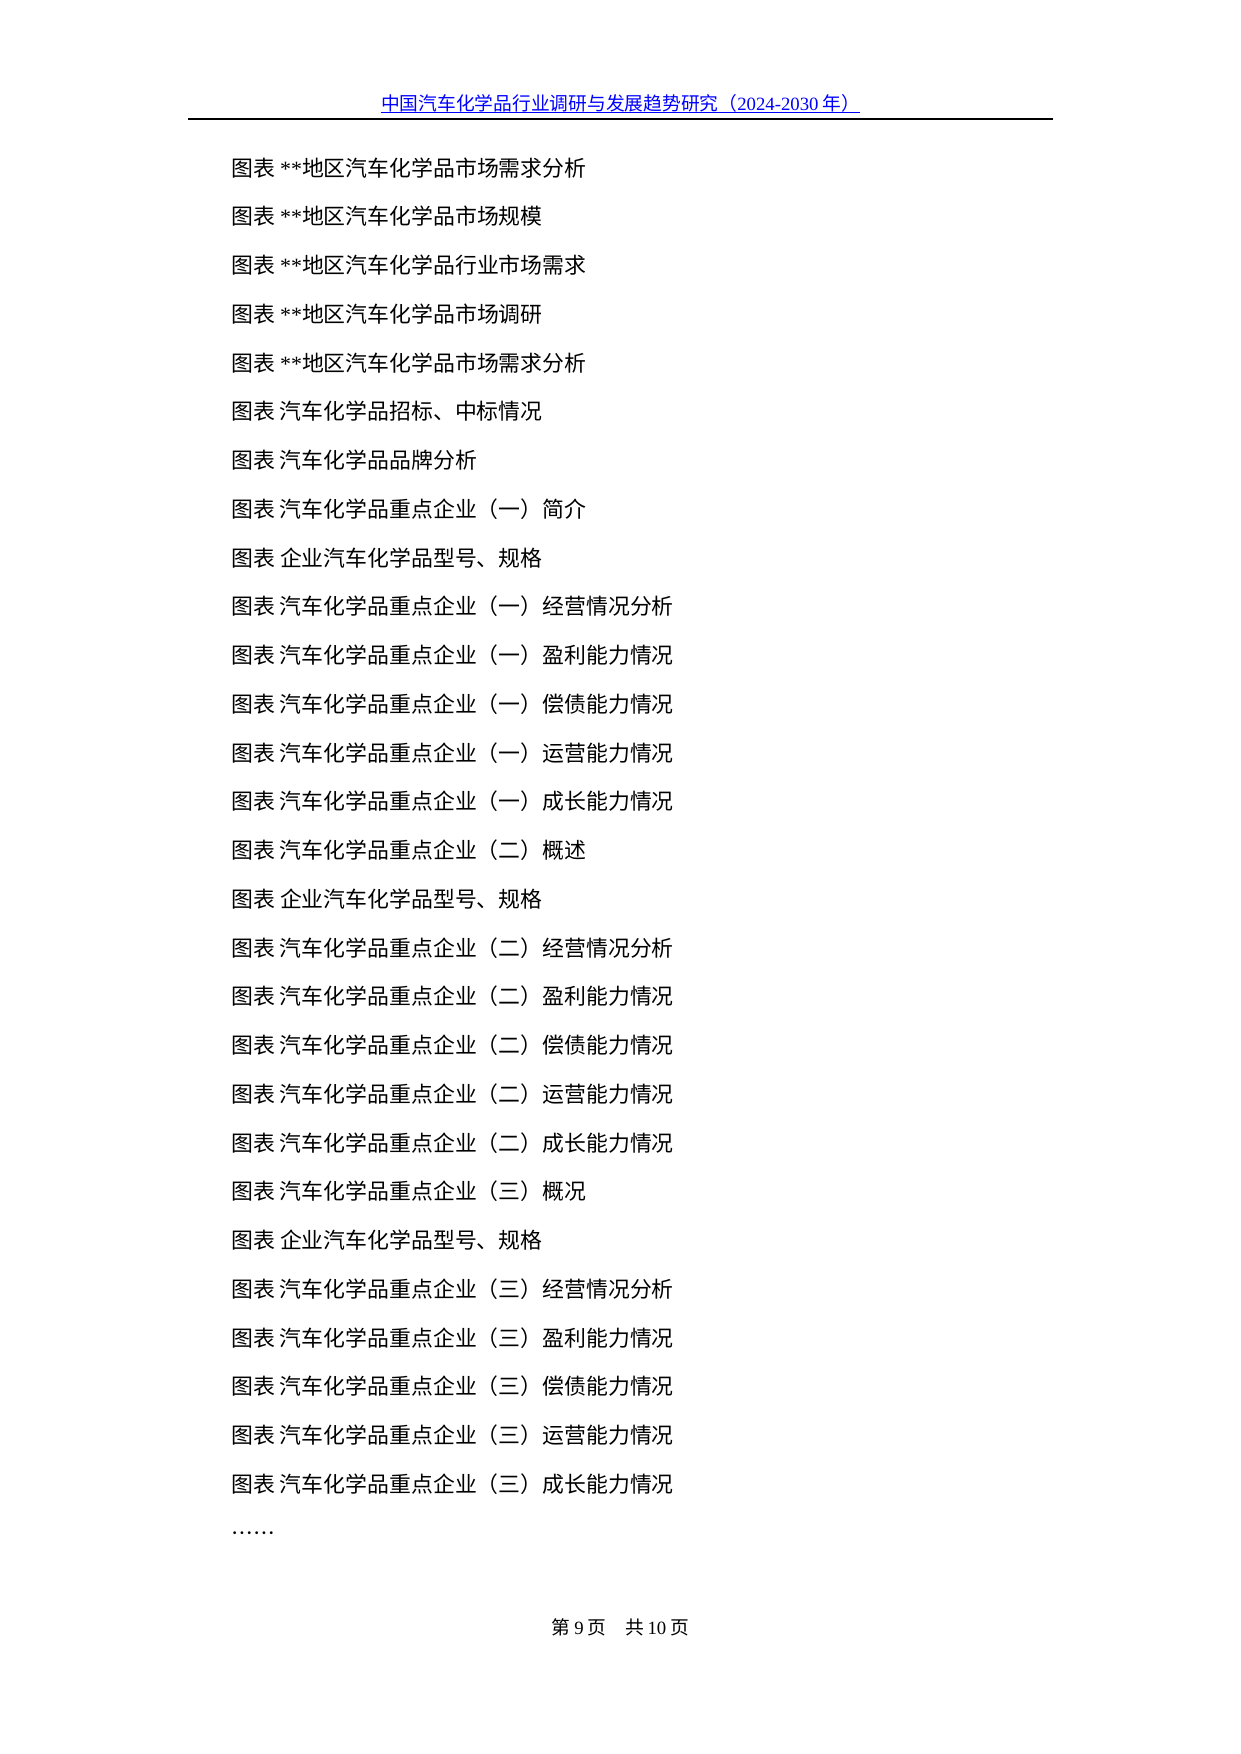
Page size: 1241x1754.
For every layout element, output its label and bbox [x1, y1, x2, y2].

text [187, 150, 1053, 1548]
